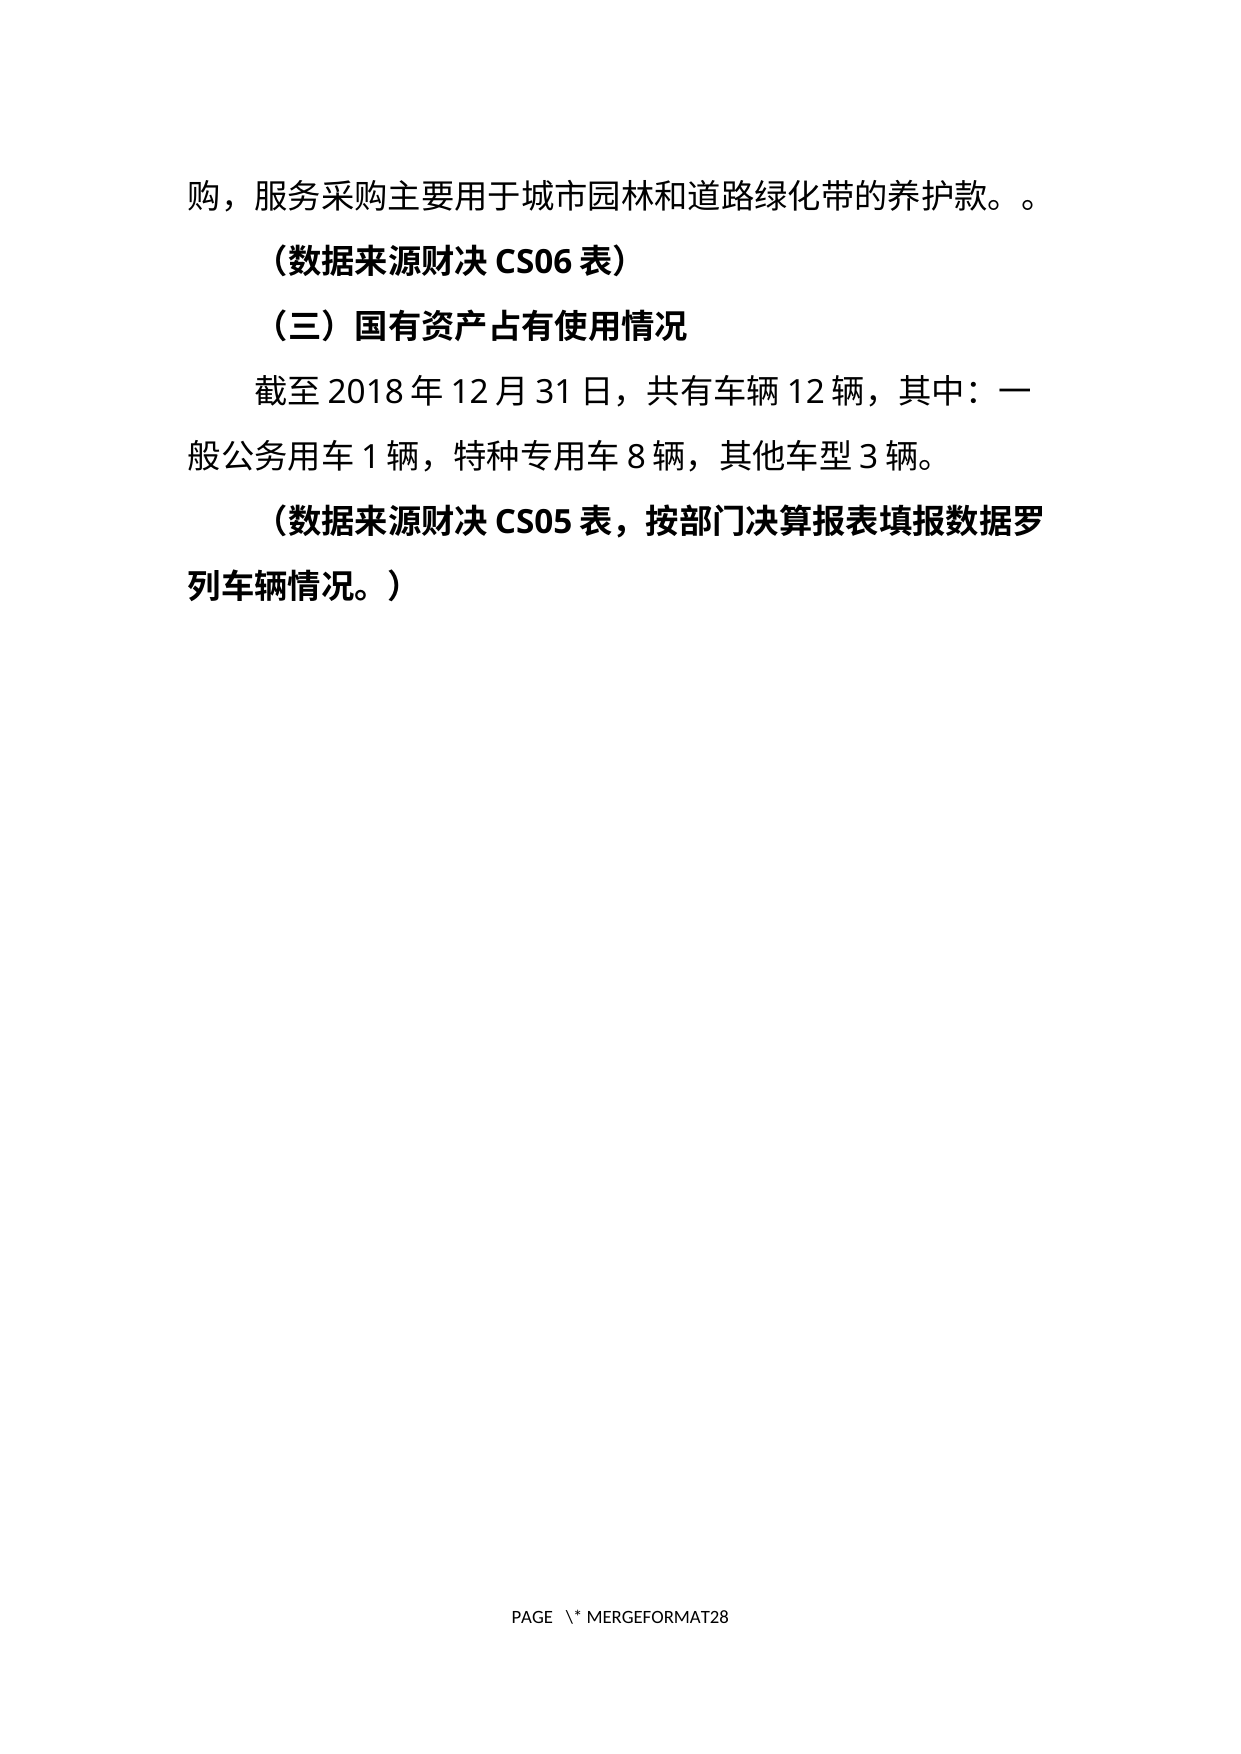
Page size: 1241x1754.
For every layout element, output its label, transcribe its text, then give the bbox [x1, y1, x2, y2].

text 截至2018年12月31日，共有车辆12辆，其中：一般公务用车1辆，特种专用车8辆，其他车型3辆。 [187, 357, 1053, 487]
text （三）国有资产占有使用情况 [187, 292, 1053, 357]
text （数据来源财决CS06表） [187, 227, 1053, 292]
text （数据来源财决CS05表，按部门决算报表填报数据罗列车辆情况。） [187, 487, 1053, 617]
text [187, 162, 1053, 227]
